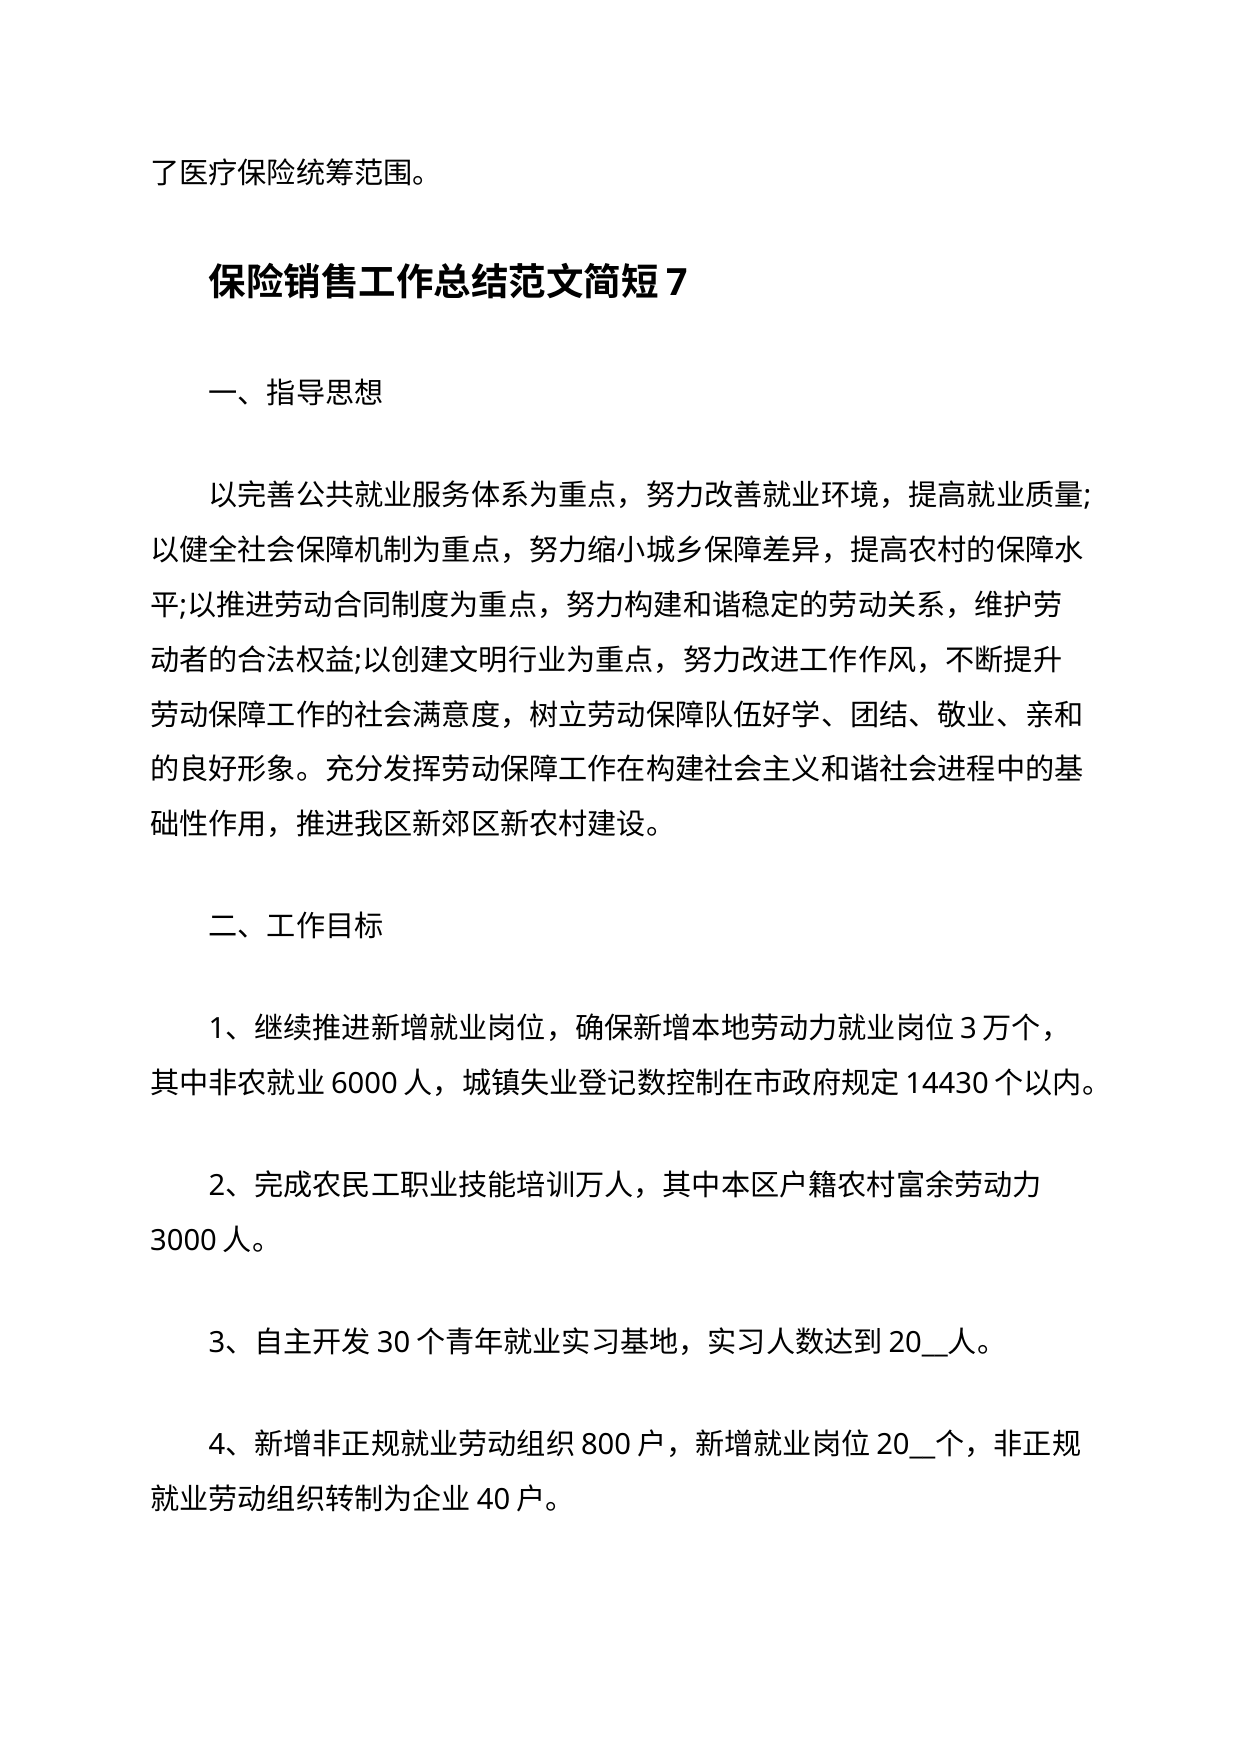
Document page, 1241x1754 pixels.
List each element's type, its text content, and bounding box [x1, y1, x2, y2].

text 二、工作目标 [150, 903, 1090, 945]
text 3、自主开发30个青年就业实习基地，实习人数达到20__人。 [150, 1318, 1090, 1361]
text 一、指导思想 [150, 369, 1090, 412]
text 以完善公共就业服务体系为重点，努力改善就业环境，提高就业质量;以健全社会保障机制为重点，努力缩小城乡保障差异，提高农村的保障水平;以推进劳动合同制度为重点，努力构建和谐稳定的劳动关系，维护劳动者的合法权益;以创建文明行业为重点，努力改进工作作风，不断提升劳动保障工作的社会满意度，树立劳动保障队伍好学、团结、敬业、亲和的良好形象。充分发挥劳动保障工作在构建社会主义和谐社会进程中的基础性作用，推进我区新郊区新农村建设。 [150, 471, 1090, 843]
text 4、新增非正规就业劳动组织800户，新增就业岗位20__个，非正规就业劳动组织转制为企业40户。 [150, 1420, 1090, 1518]
text 2、完成农民工职业技能培训万人，其中本区户籍农村富余劳动力3000人。 [150, 1161, 1090, 1259]
text 保险销售工作总结范文简短7 [150, 252, 1090, 306]
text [150, 150, 1090, 192]
text 1、继续推进新增就业岗位，确保新增本地劳动力就业岗位3万个，其中非农就业6000人，城镇失业登记数控制在市政府规定14430个以内。 [150, 1004, 1090, 1102]
